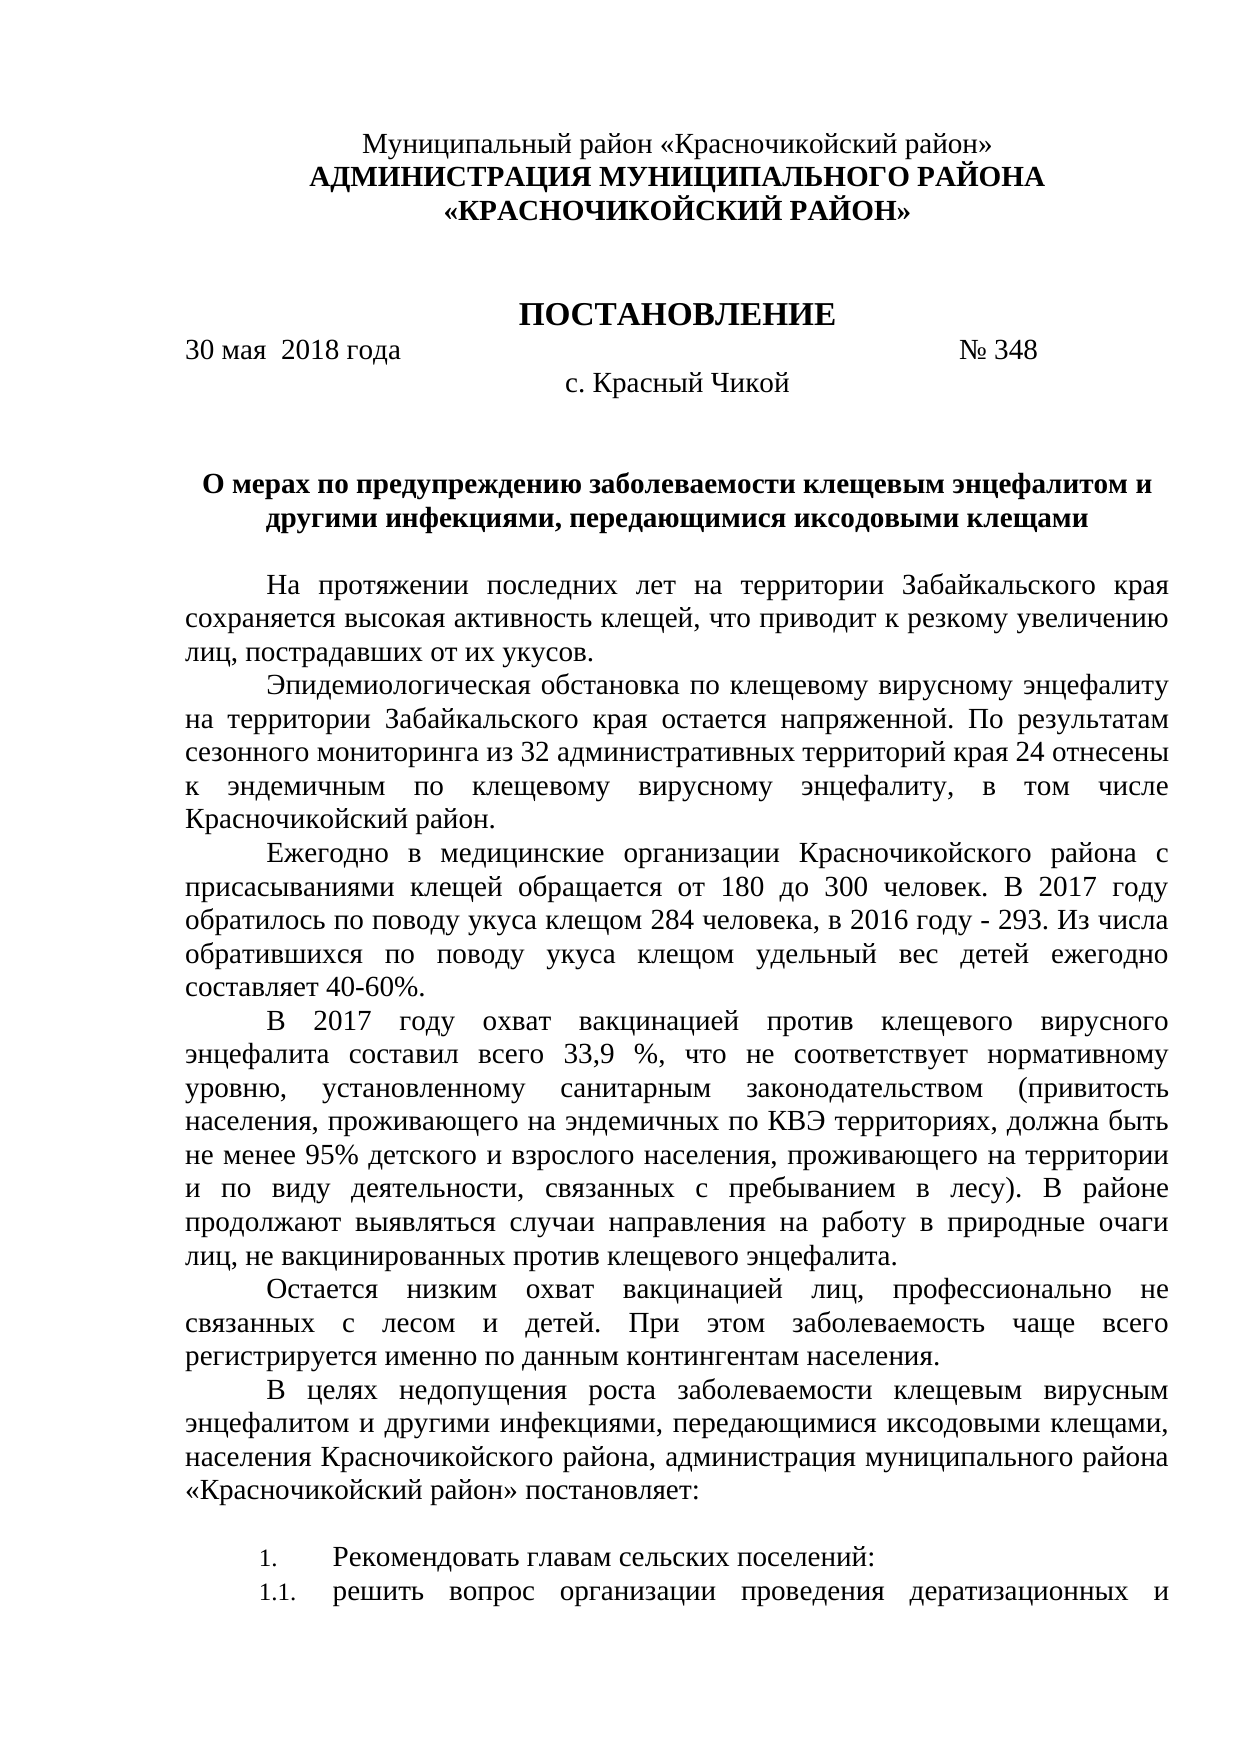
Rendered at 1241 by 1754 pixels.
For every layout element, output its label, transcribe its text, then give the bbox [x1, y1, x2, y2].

text АДМИНИСТРАЦИЯ МУНИЦИПАЛЬНОГО РАЙОНА [185, 159, 1169, 193]
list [185, 1573, 1169, 1607]
text Муниципальный район «Красночикойский район» [185, 126, 1169, 159]
text ПОСТАНОВЛЕНИЕ [185, 294, 1169, 332]
text с. Красный Чикой [185, 366, 1169, 399]
text В целях недопущения роста заболеваемости клещевым вирусным энцефалитом и другими инфекциями, передающимися иксодовыми клещами, населения Красночикойского района, администрация муниципального района «Красночикойский район» постановляет: [185, 1372, 1169, 1506]
text В 2017 году охват вакцинацией против клещевого вирусного энцефалита составил всего 33,9 %, что не соответствует нормативному уровню, установленному санитарным законодательством (привитость населения, проживающего на эндемичных по КВЭ территориях, должна быть не менее 95% детского и взрослого населения, проживающего на территории и по виду деятельности, связанных с пребыванием в лесу). В районе продолжают выявляться случаи направления на работу в природные очаги лиц, не вакцинированных против клещевого энцефалита. [185, 1003, 1169, 1271]
text Остается низким охват вакцинацией лиц, профессионально не связанных с лесом и детей. При этом заболеваемость чаще всего регистрируется именно по данным контингентам населения. [185, 1271, 1169, 1372]
list Рекомендовать главам сельских поселений: [185, 1539, 1169, 1573]
text «КРАСНОЧИКОЙСКИЙ РАЙОН» [185, 193, 1169, 227]
text 30 мая 2018 года № 348 [185, 332, 1169, 366]
text О мерах по предупреждению заболеваемости клещевым энцефалитом и другими инфекциями, передающимися иксодовыми клещами [185, 466, 1169, 533]
text На протяжении последних лет на территории Забайкальского края сохраняется высокая активность клещей, что приводит к резкому увеличению лиц, пострадавших от их укусов. [185, 567, 1169, 667]
text Ежегодно в медицинские организации Красночикойского района с присасываниями клещей обращается от 180 до 300 человек. В 2017 году обратилось по поводу укуса клещом 284 человека, в 2016 году - 293. Из числа обратившихся по поводу укуса клещом удельный вес детей ежегодно составляет 40-60%. [185, 835, 1169, 1003]
text Эпидемиологическая обстановка по клещевому вирусному энцефалиту на территории Забайкальского края остается напряженной. По результатам сезонного мониторинга из 32 административных территорий края 24 отнесены к эндемичным по клещевому вирусному энцефалиту, в том числе Красночикойский район. [185, 667, 1169, 835]
